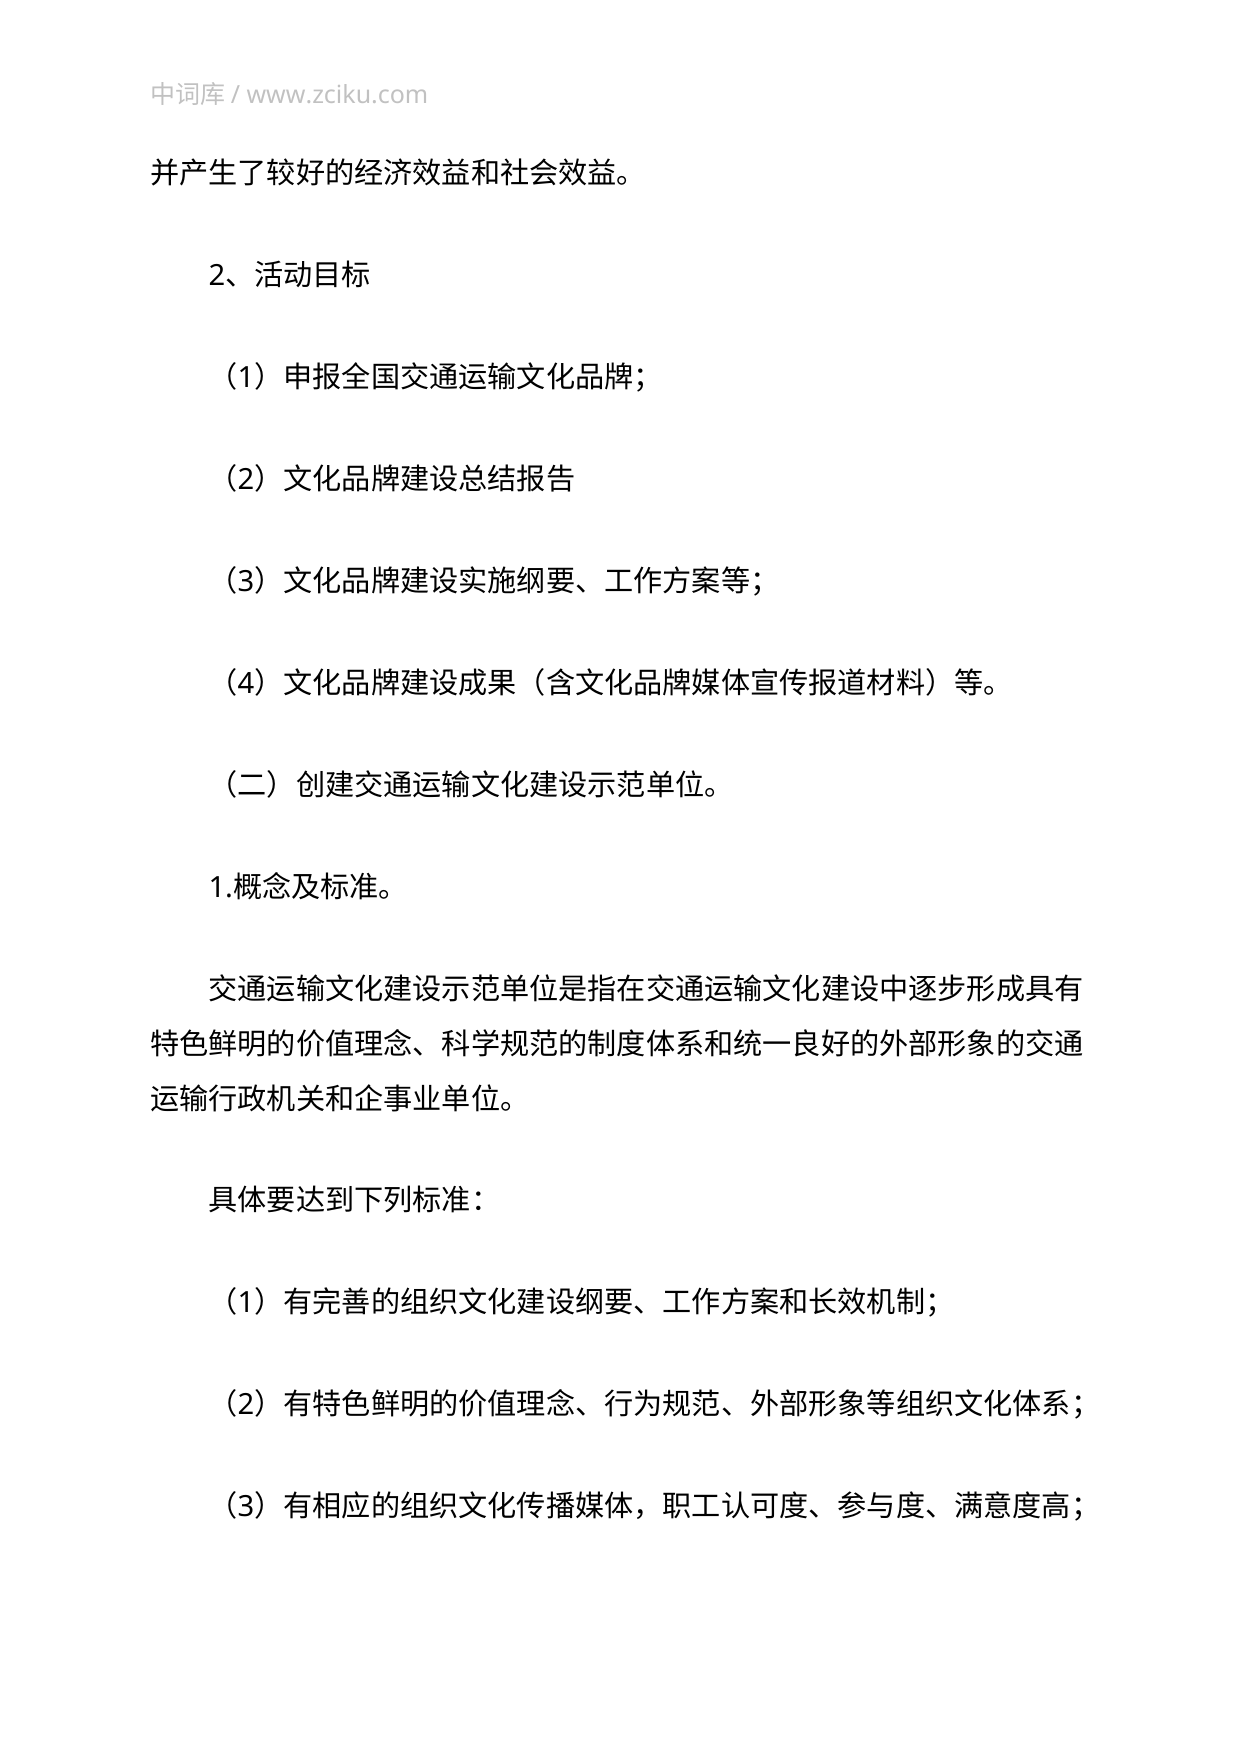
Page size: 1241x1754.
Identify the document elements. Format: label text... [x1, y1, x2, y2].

text （1）申报全国交通运输文化品牌； [150, 354, 1090, 396]
text （2）文化品牌建设总结报告 [150, 456, 1090, 498]
text （3）有相应的组织文化传播媒体，职工认可度、参与度、满意度高； [150, 1483, 1090, 1525]
text 2、活动目标 [150, 252, 1090, 294]
text （二）创建交通运输文化建设示范单位。 [150, 762, 1090, 804]
text 具体要达到下列标准： [150, 1177, 1090, 1219]
text （4）文化品牌建设成果（含文化品牌媒体宣传报道材料）等。 [150, 660, 1090, 702]
text 交通运输文化建设示范单位是指在交通运输文化建设中逐步形成具有特色鲜明的价值理念、科学规范的制度体系和统一良好的外部形象的交通运输行政机关和企事业单位。 [150, 965, 1090, 1117]
text （1）有完善的组织文化建设纲要、工作方案和长效机制； [150, 1279, 1090, 1321]
text （3）文化品牌建设实施纲要、工作方案等； [150, 558, 1090, 600]
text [150, 150, 1090, 192]
text 1.概念及标准。 [150, 863, 1090, 906]
text （2）有特色鲜明的价值理念、行为规范、外部形象等组织文化体系； [150, 1381, 1090, 1423]
